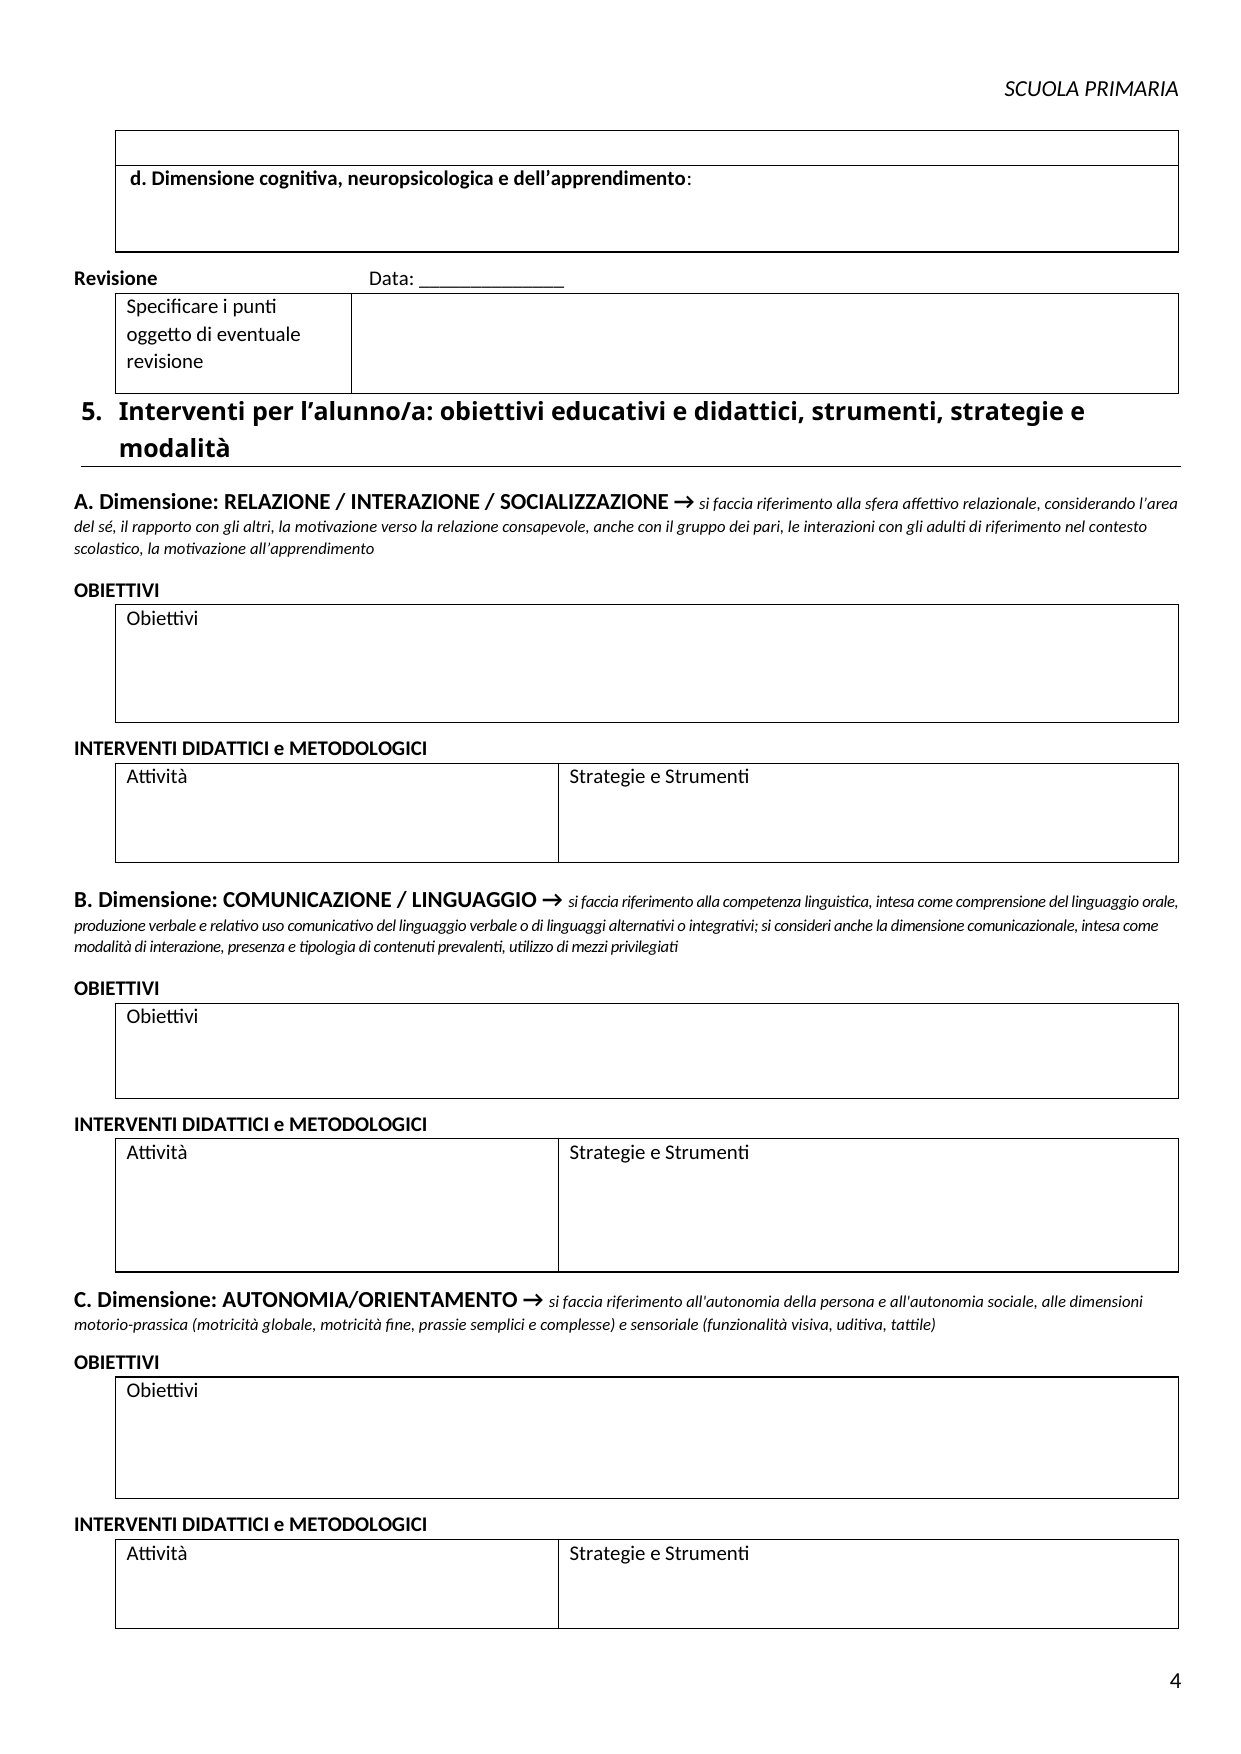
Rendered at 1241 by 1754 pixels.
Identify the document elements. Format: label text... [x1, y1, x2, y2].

table_header Obiettivi [116, 605, 1178, 722]
table_header Strategie e Strumenti [559, 1139, 1178, 1271]
text Revisione Data: ______________ [74, 265, 1181, 290]
text OBIETTIVI [74, 975, 1181, 1001]
text A. Dimensione: RELAZIONE / INTERAZIONE / SOCIALIZZAZIONE → si faccia riferimento alla sfera affettivo relazionale, considerando l’area del sé, il rapporto con gli altri, la motivazione verso la relazione consapevole, anche con il gruppo dei pari, le interazioni con gli adulti di riferimento nel contesto scolastico, la motivazione all’apprendimento [74, 487, 1181, 558]
text INTERVENTI DIDATTICI e METODOLOGICI [74, 1111, 1181, 1136]
table_header Attività [116, 764, 558, 862]
table_header [352, 294, 1178, 392]
table_header Attività [116, 1139, 558, 1271]
table_header Strategie e Strumenti [559, 764, 1178, 862]
table_header Attività [116, 1540, 558, 1628]
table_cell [116, 131, 1178, 164]
text OBIETTIVI [74, 1349, 1181, 1374]
text C. Dimensione: AUTONOMIA/ORIENTAMENTO → si faccia riferimento all'autonomia della persona e all'autonomia sociale, alle dimensioni motorio-prassica (motricità globale, motricità fine, prassie semplici e complesse) e sensoriale (funzionalità visiva, uditiva, tattile) [74, 1285, 1181, 1335]
table_cell d. Dimensione cognitiva, neuropsicologica e dell’apprendimento: [116, 166, 1178, 251]
text INTERVENTI DIDATTICI e METODOLOGICI [74, 735, 1181, 761]
table_header Specificare i punti oggetto di eventuale revisione [116, 294, 351, 392]
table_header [559, 1540, 1178, 1628]
text B. Dimensione: COMUNICAZIONE / LINGUAGGIO → si faccia riferimento alla competenza linguistica, intesa come comprensione del linguaggio orale, produzione verbale e relativo uso comunicativo del linguaggio verbale o di linguaggi alternativi o integrativi; si consideri anche la dimensione comunicazionale, intesa come modalità di interazione, presenza e tipologia di contenuti prevalenti, utilizzo di mezzi privilegiati [74, 885, 1181, 957]
text OBIETTIVI [74, 577, 1181, 602]
subtitle Interventi per l’alunno/a: obiettivi educativi e didattici, strumenti, strategie e modalità [81, 393, 1181, 466]
table_header Obiettivi [116, 1378, 1178, 1498]
table_header Obiettivi [116, 1004, 1178, 1097]
text INTERVENTI DIDATTICI e METODOLOGICI [74, 1512, 1181, 1537]
